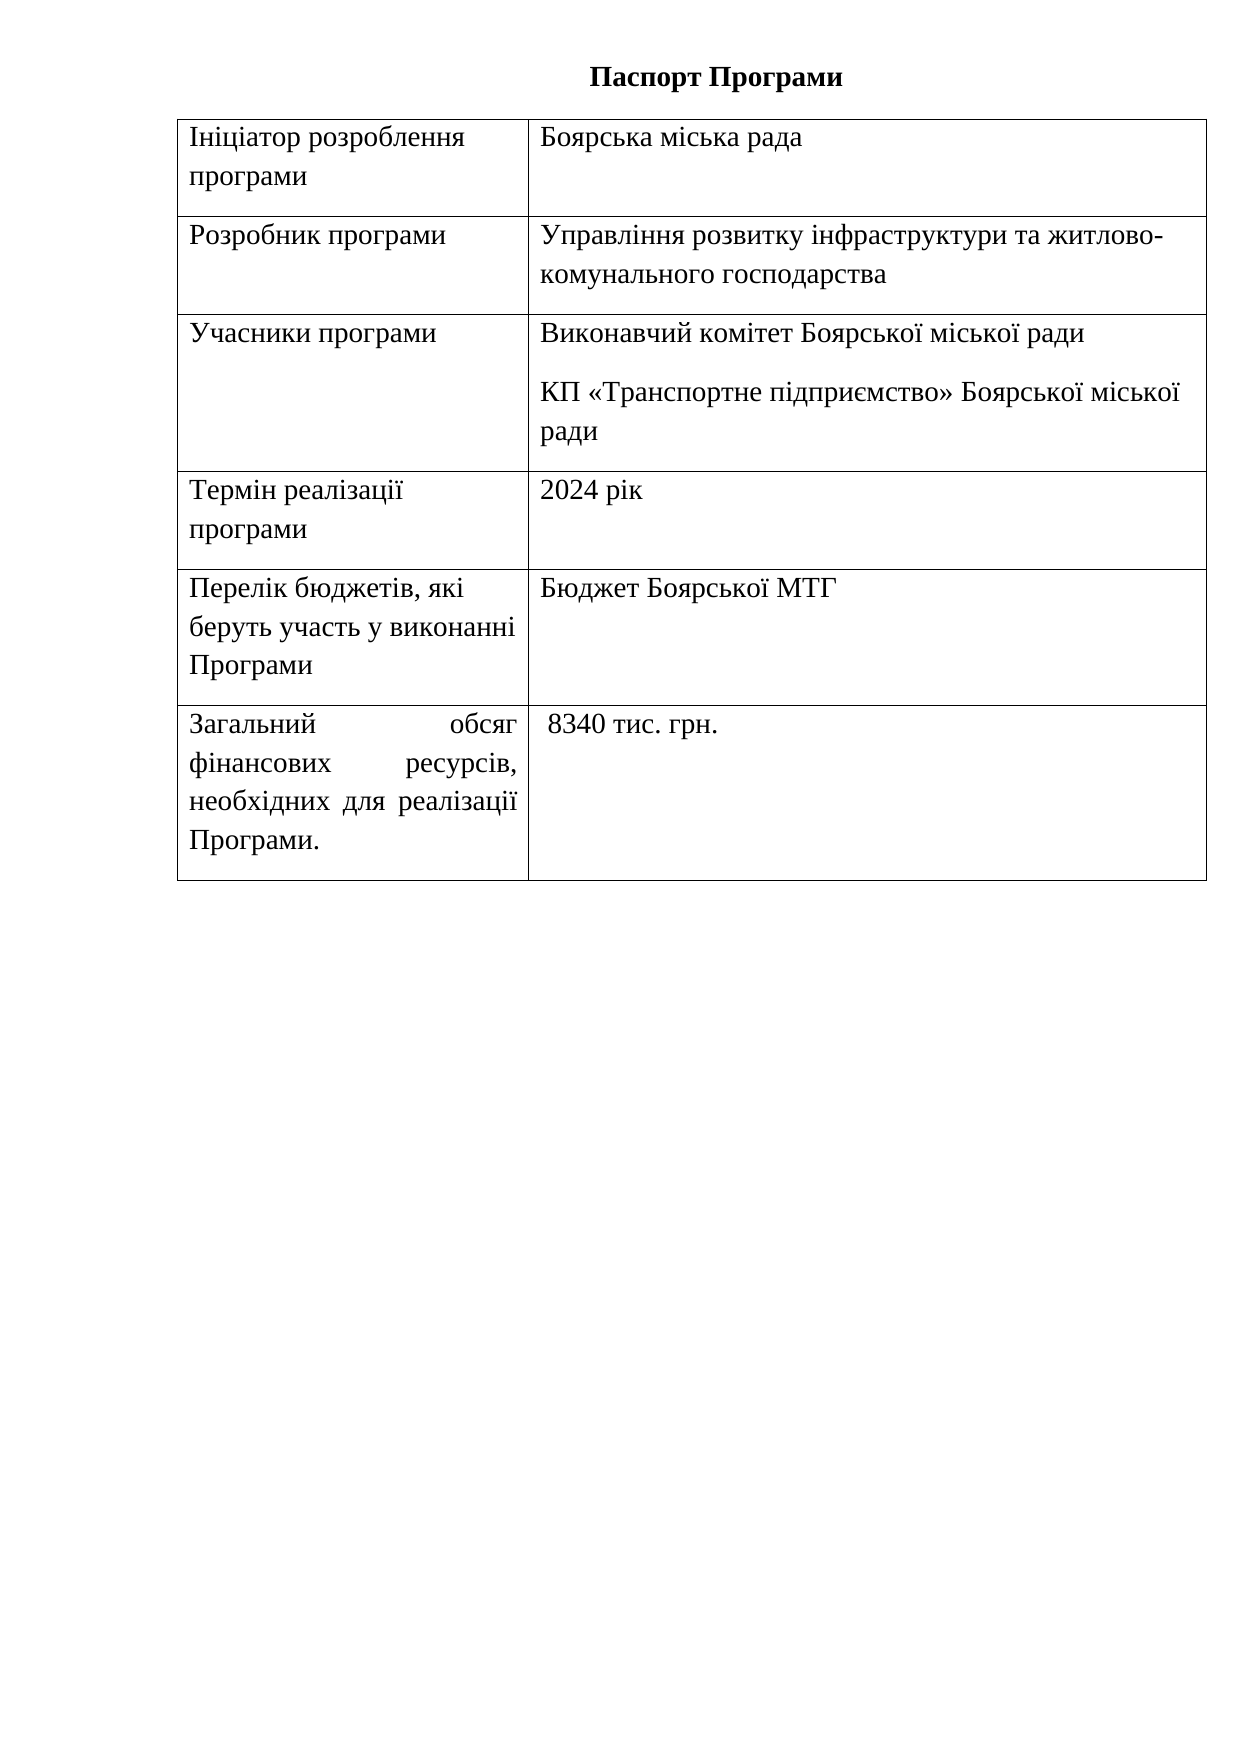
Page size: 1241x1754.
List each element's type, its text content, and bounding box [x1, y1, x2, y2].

text Паспорт Програми [251, 59, 1181, 93]
table_cell 2024 рік [529, 472, 1206, 569]
table_cell Загальний обсяг фінансових ресурсів, необхідних для реалізації Програми. [178, 706, 528, 880]
table_cell Розробник програми [178, 217, 528, 314]
table_cell Бюджет Боярської МТГ [529, 570, 1206, 705]
table_cell 8340 тис. грн. [529, 706, 1206, 880]
table_header Ініціатор розроблення програми [178, 120, 528, 216]
table_cell Термін реалізації програми [178, 472, 528, 569]
table_cell Виконавчий комітет Боярської міської ради КП «Транспортне підприємство» Боярської міської ради [529, 315, 1206, 471]
table_header Боярська міська рада [529, 120, 1206, 216]
table_cell Учасники програми [178, 315, 528, 471]
table_cell Управління розвитку інфраструктури та житлово-комунального господарства [529, 217, 1206, 314]
table_cell Перелік бюджетів, які беруть участь у виконанні Програми [178, 570, 528, 705]
